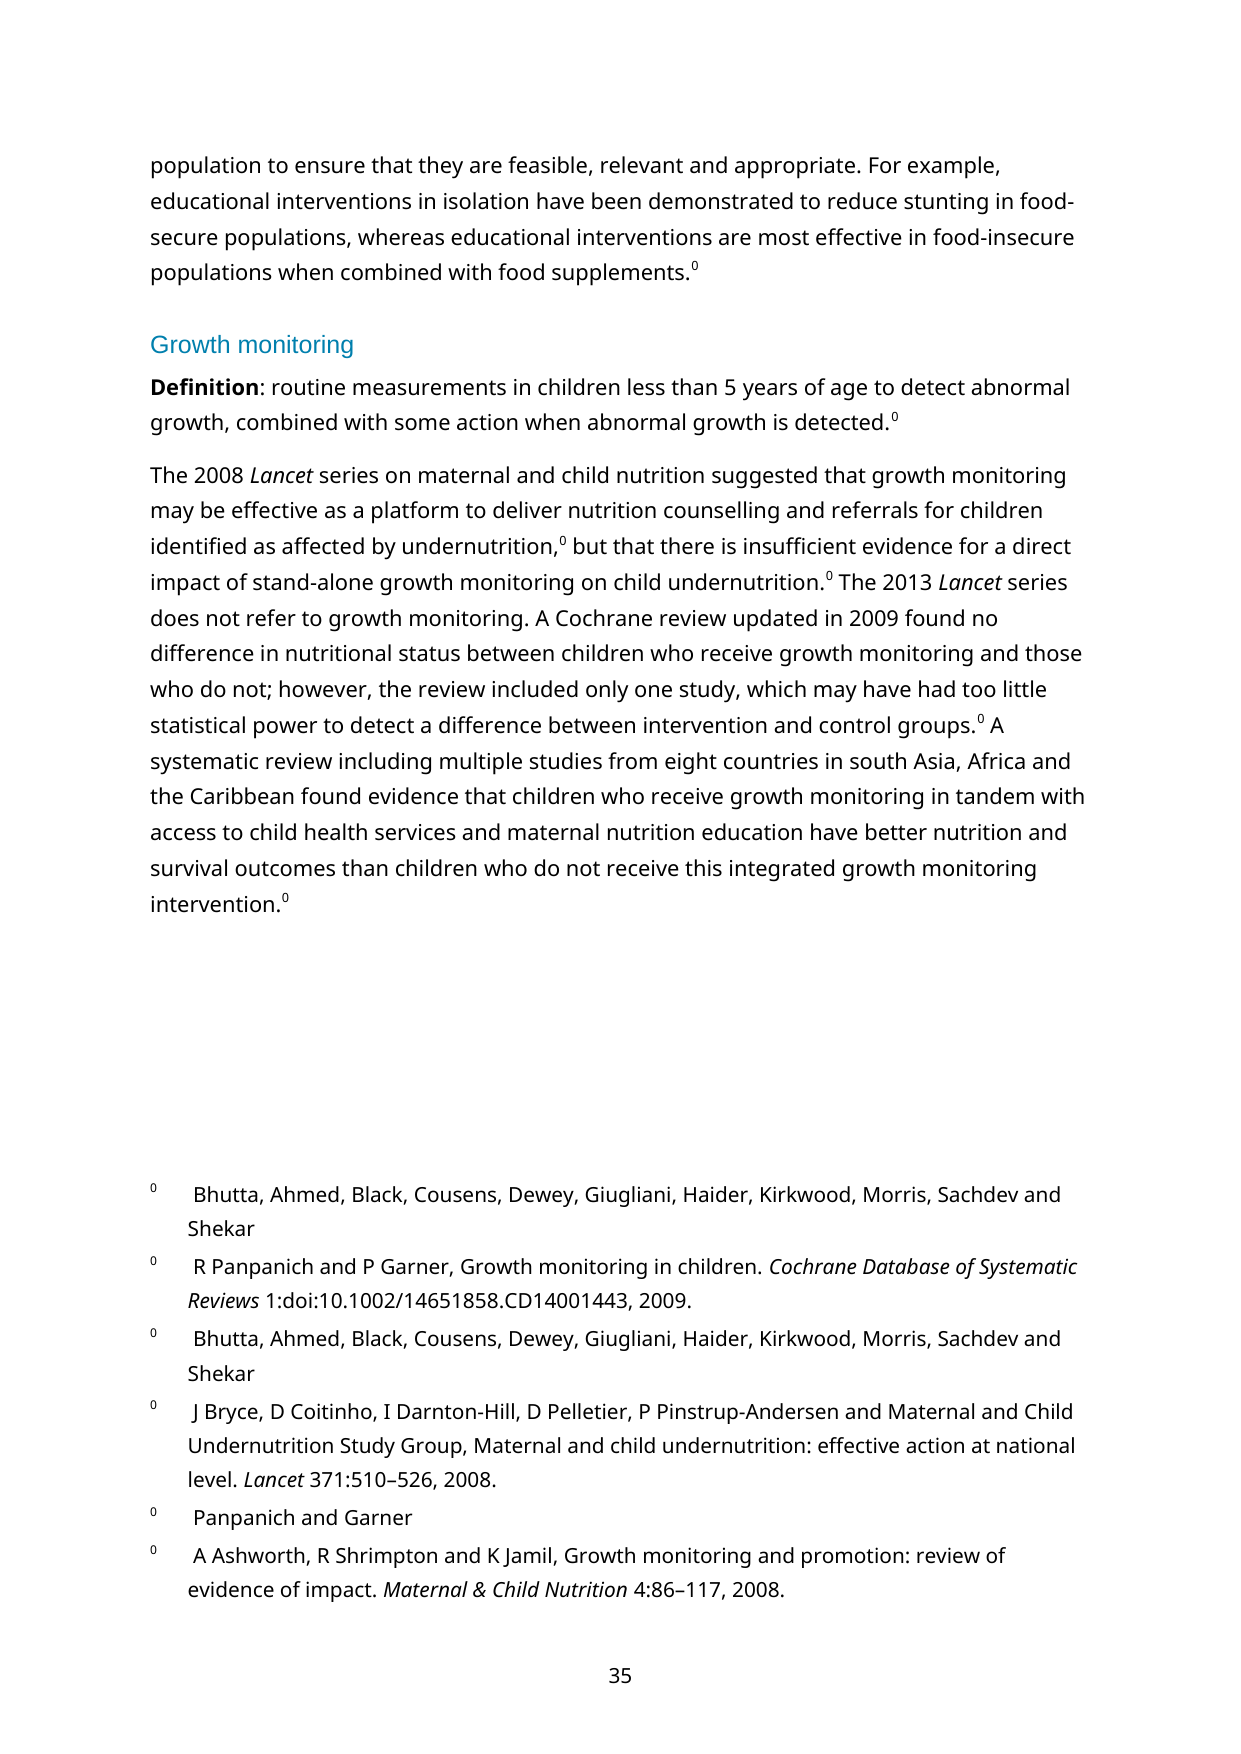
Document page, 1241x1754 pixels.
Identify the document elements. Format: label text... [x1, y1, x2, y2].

text The 2008 Lancet series on maternal and child nutrition suggested that growth monitoring may be effective as a platform to deliver nutrition counselling and referrals for children identified as affected by undernutrition, but that there is insufficient evidence for a direct impact of stand-alone growth monitoring on child undernutrition. The 2013 Lancet series does not refer to growth monitoring. A Cochrane review updated in 2009 found no difference in nutritional status between children who receive growth monitoring and those who do not; however, the review included only one study, which may have had too little statistical power to detect a difference between intervention and control groups. A systematic review including multiple studies from eight countries in south Asia, Africa and the Caribbean found evidence that children who receive growth monitoring in tandem with access to child health services and maternal nutrition education have better nutrition and survival outcomes than children who do not receive this integrated growth monitoring intervention. [150, 460, 1090, 918]
text Definition: routine measurements in children less than 5 years of age to detect abnormal growth, combined with some action when abnormal growth is detected. [150, 372, 1090, 437]
text A systematic review of interventions across 25 countries found no single best model for promoting complementary feeding, since feeding practices are highly culture and context specific. Interventions must therefore be carefully designed with reference to the target population to ensure that they are feasible, relevant and appropriate. For example, educational interventions in isolation have been demonstrated to reduce stunting in food-secure populations, whereas educational interventions are most effective in food-insecure populations when combined with food supplements. [150, 150, 1090, 287]
subtitle Growth monitoring [150, 330, 1090, 359]
